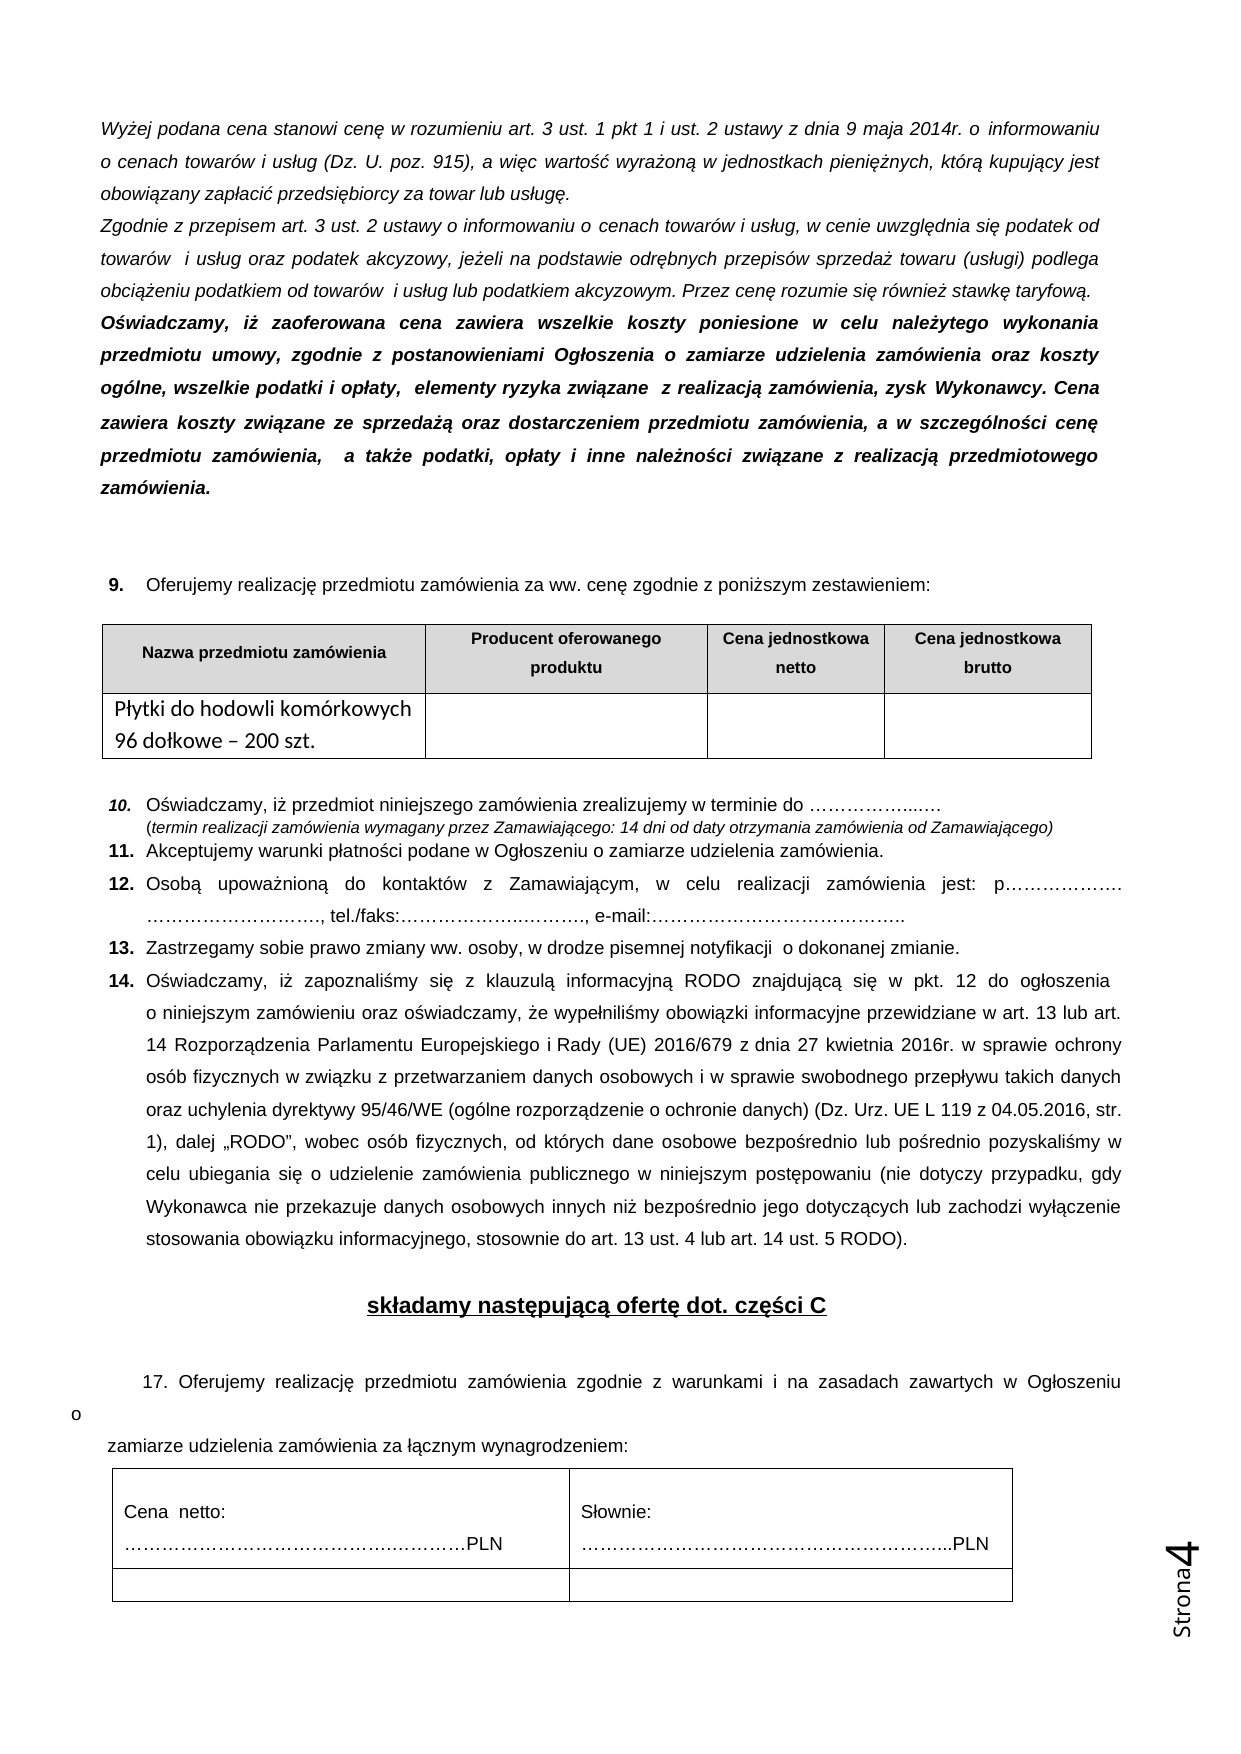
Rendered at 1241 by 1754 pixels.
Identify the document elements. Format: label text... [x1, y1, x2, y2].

text Zgodnie z przepisem art. 3 ust. 2 ustawy o informowaniu o cenach towarów i usług, w cenie uwzględnia się podatek od towarów i usług oraz podatek akcyzowy, jeżeli na podstawie odrębnych przepisów sprzedaż towaru (usługi) podlega obciążeniu podatkiem od towarów i usług lub podatkiem akcyzowym. Przez cenę rozumie się również stawkę taryfową. [100, 215, 1101, 301]
text 17. Oferujemy realizację przedmiotu zamówienia zgodnie z warunkami i na zasadach zawartych w Ogłoszeniu o [71, 1371, 1122, 1424]
table_header Cena jednostkowa brutto [885, 625, 1091, 693]
text Oświadczamy, iż zaoferowana cena zawiera wszelkie koszty poniesione w celu należytego wykonania przedmiotu umowy, zgodnie z postanowieniami Ogłoszenia o zamiarze udzielenia zamówienia oraz koszty ogólne, wszelkie podatki i opłaty, elementy ryzyka związane z realizacją zamówienia, zysk Wykonawcy. Cena zawiera koszty związane ze sprzedażą oraz dostarczeniem przedmiotu zamówienia, a w szczególności cenę przedmiotu zamówienia, a także podatki, opłaty i inne należności związane z realizacją przedmiotowego zamówienia. [100, 312, 1101, 499]
table_cell Płytki do hodowli komórkowych 96 dołkowe – 200 szt. [103, 694, 425, 758]
table_cell [426, 694, 707, 758]
table_header Cena jednostkowa netto [708, 625, 884, 693]
text składamy następującą ofertę dot. części C [71, 1292, 1122, 1319]
list Oświadczamy, iż przedmiot niniejszego zamówienia zrealizujemy w terminie do ……………....… (termin realizacji zamówienia wymagany przez Zamawiającego: 14 dni od daty otrzymania zamówienia od Zamawiającego) [108, 639, 1122, 837]
table_cell [708, 694, 884, 758]
list Osobą upoważnioną do kontaktów z Zamawiającym, w celu realizacji zamówienia jest: p……………….………………………., tel./faks:………………..………., e-mail:………………………………….. [108, 873, 1122, 926]
table_header Nazwa przedmiotu zamówienia [103, 625, 425, 693]
table_header Cena netto: …………………………………….…………PLN [113, 1469, 569, 1568]
text zamiarze udzielenia zamówienia za łącznym wynagrodzeniem: [71, 1435, 1122, 1457]
table_header Słownie: …………………………………………………...PLN [570, 1469, 1012, 1568]
text Wyżej podana cena stanowi cenę w rozumieniu art. 3 ust. 1 pkt 1 i ust. 2 ustawy z dnia 9 maja 2014r. o informowaniu o cenach towarów i usług (Dz. U. poz. 915), a więc wartość wyrażoną w jednostkach pieniężnych, którą kupujący jest obowiązany zapłacić przedsiębiorcy za towar lub usługę. [100, 118, 1101, 204]
list Oświadczamy, iż zapoznaliśmy się z klauzulą informacyjną RODO znajdującą się w pkt. 12 do ogłoszenia o niniejszym zamówieniu oraz oświadczamy, że wypełniliśmy obowiązki informacyjne przewidziane w art. 13 lub art. 14 Rozporządzenia Parlamentu Europejskiego i Rady (UE) 2016/679 z dnia 27 kwietnia 2016r. w sprawie ochrony osób fizycznych w związku z przetwarzaniem danych osobowych i w sprawie swobodnego przepływu takich danych oraz uchylenia dyrektywy 95/46/WE (ogólne rozporządzenie o ochronie danych) (Dz. Urz. UE L 119 z 04.05.2016, str. 1), dalej „RODO”, wobec osób fizycznych, od których dane osobowe bezpośrednio lub pośrednio pozyskaliśmy w celu ubiegania się o udzielenie zamówienia publicznego w niniejszym postępowaniu (nie dotyczy przypadku, gdy Wykonawca nie przekazuje danych osobowych innych niż bezpośrednio jego dotyczących lub zachodzi wyłączenie stosowania obowiązku informacyjnego, stosownie do art. 13 ust. 4 lub art. 14 ust. 5 RODO). [108, 969, 1122, 1249]
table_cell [113, 1569, 569, 1601]
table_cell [570, 1569, 1012, 1601]
list Oferujemy realizację przedmiotu zamówienia za ww. cenę zgodnie z poniższym zestawieniem: [108, 574, 1122, 596]
table_cell [885, 694, 1091, 758]
list Akceptujemy warunki płatności podane w Ogłoszeniu o zamiarze udzielenia zamówienia. [108, 840, 1122, 862]
list Zastrzegamy sobie prawo zmiany ww. osoby, w drodze pisemnej notyfikacji o dokonanej zmianie. [108, 937, 1122, 959]
table_header Producent oferowanego produktu [426, 625, 707, 693]
